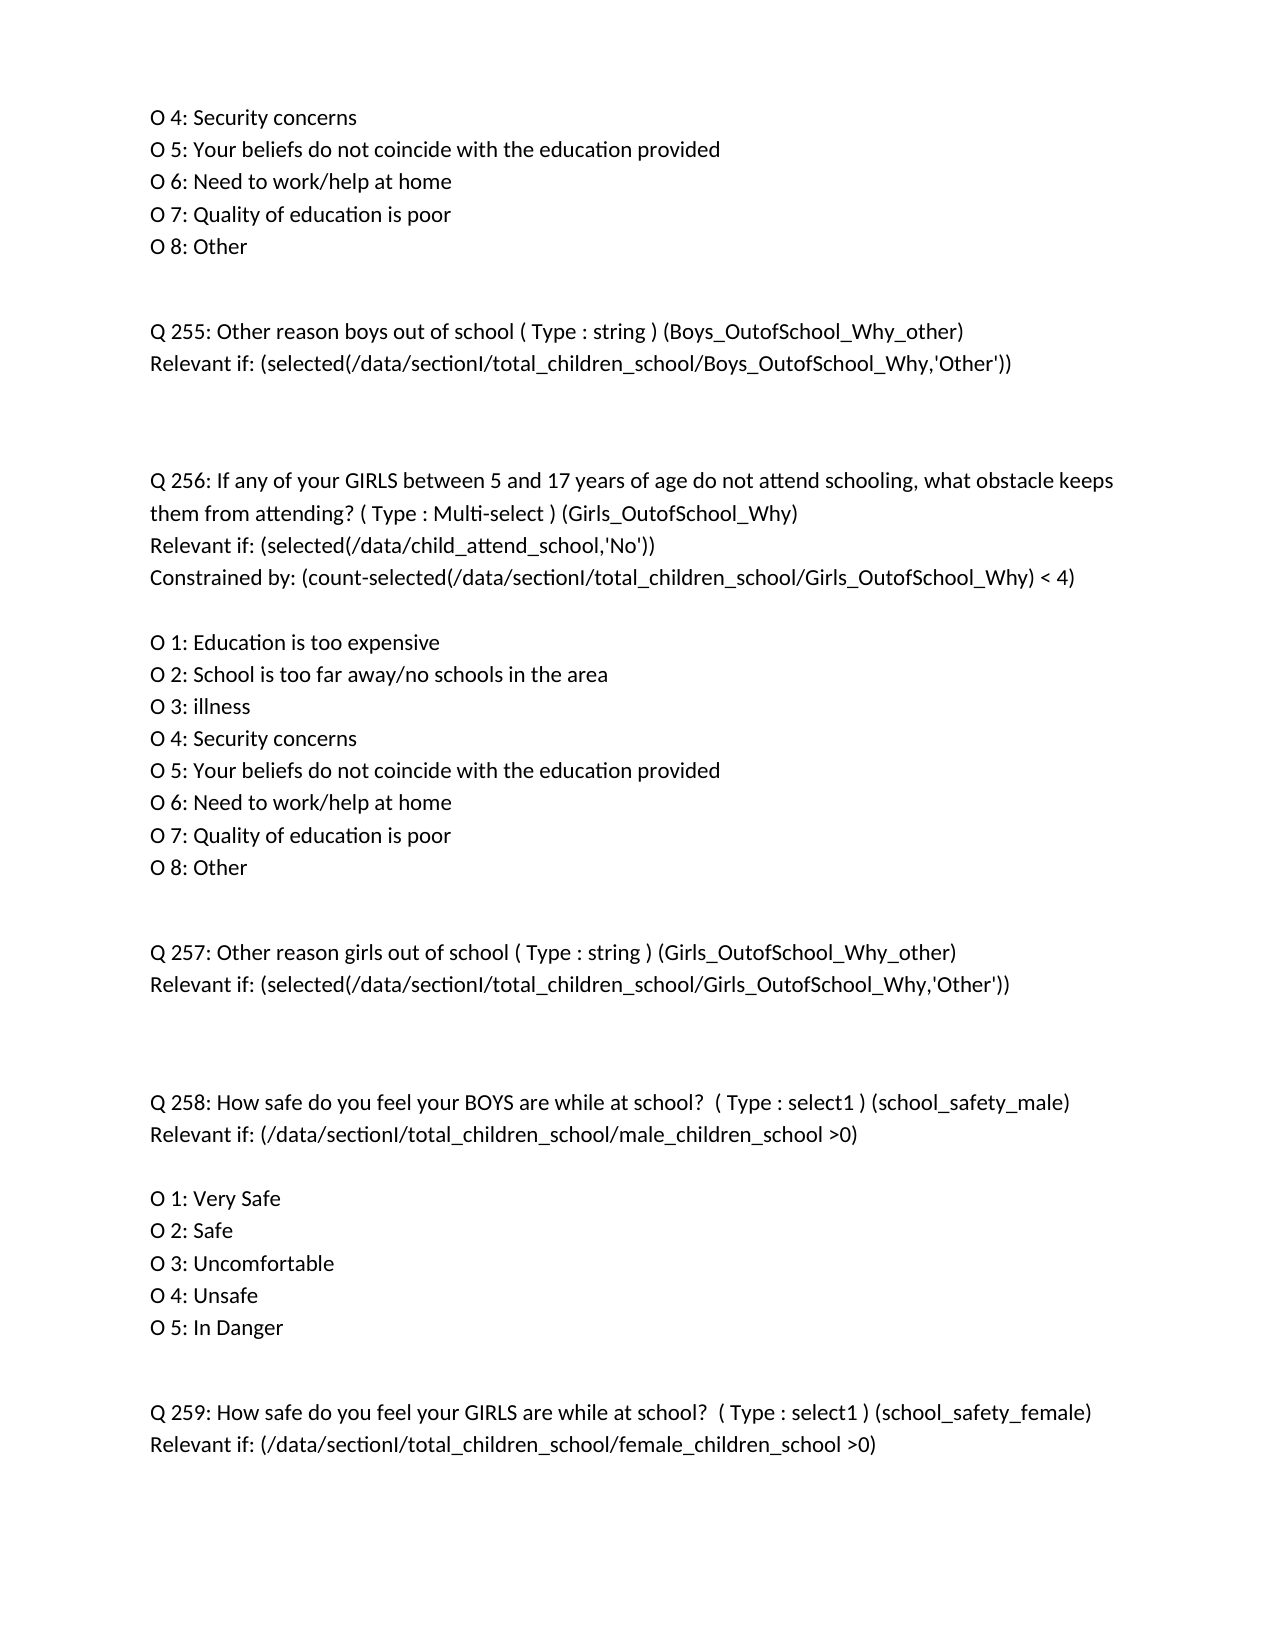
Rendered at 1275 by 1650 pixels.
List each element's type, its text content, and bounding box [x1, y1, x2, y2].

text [150, 1398, 1125, 1491]
text Q 256: If any of your GIRLS between 5 and 17 years of age do not attend schooling, what obstacle keeps them from attending? ( Type : Multi-select ) (Girls_OutofSchool_Why) Relevant if: (selected(/data/child_attend_school,'No')) Constrained by: (count-selected(/data/sectionI/total_children_school/Girls_OutofSchool_Why) < 4) O 1: Education is too expensive O 2: School is too far away/no schools in the area O 3: illness O 4: Security concerns O 5: Your beliefs do not coincide with the education provided O 6: Need to work/help at home O 7: Quality of education is poor O 8: Other [150, 467, 1125, 913]
text Q 257: Other reason girls out of school ( Type : string ) (Girls_OutofSchool_Why_other) Relevant if: (selected(/data/sectionI/total_children_school/Girls_OutofSchool_Why,'Other')) [150, 938, 1125, 1063]
text Q 255: Other reason boys out of school ( Type : string ) (Boys_OutofSchool_Why_other) Relevant if: (selected(/data/sectionI/total_children_school/Boys_OutofSchool_Why,'Other')) [150, 317, 1125, 442]
text Q 258: How safe do you feel your BOYS are while at school? ( Type : select1 ) (school_safety_male) Relevant if: (/data/sectionI/total_children_school/male_children_school >0) O 1: Very Safe O 2: Safe O 3: Uncomfortable O 4: Unsafe O 5: In Danger [150, 1088, 1125, 1373]
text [150, 103, 1125, 292]
